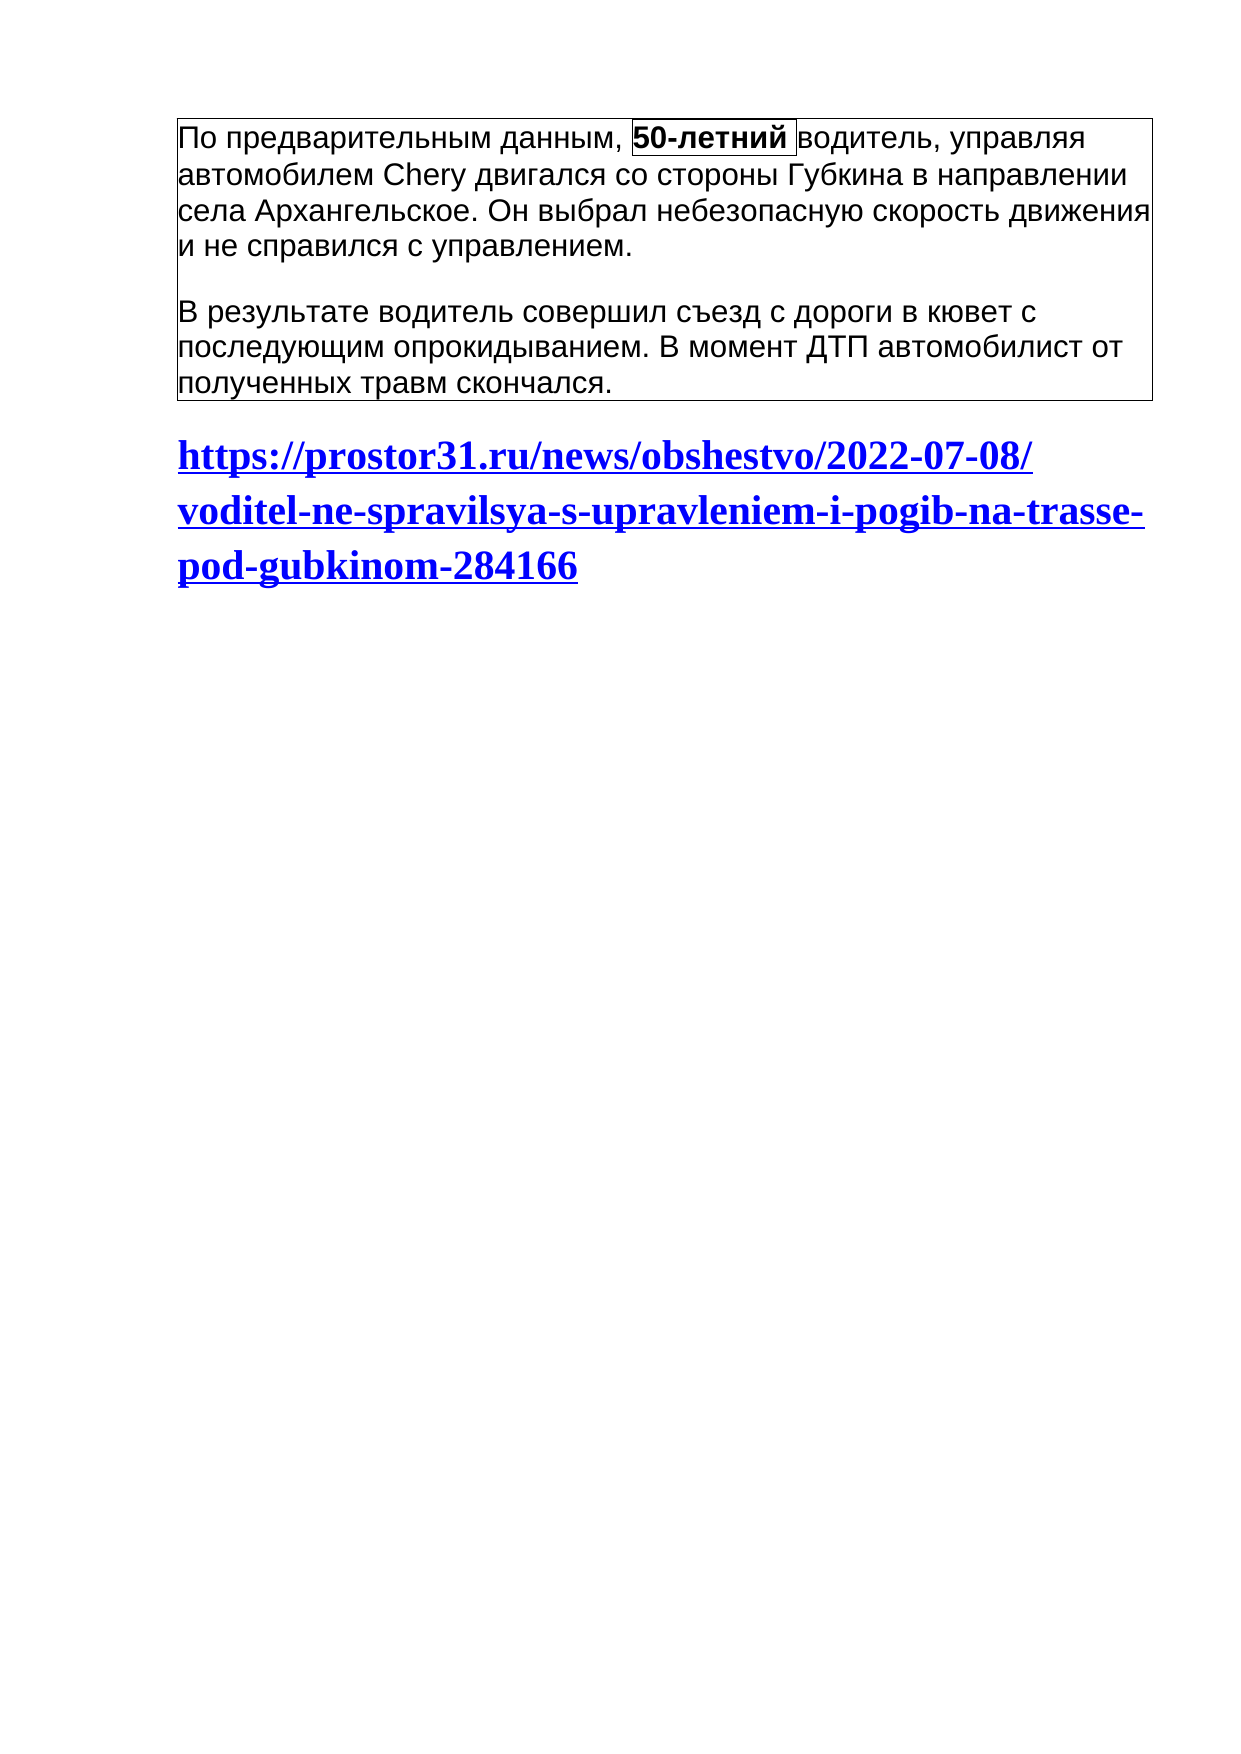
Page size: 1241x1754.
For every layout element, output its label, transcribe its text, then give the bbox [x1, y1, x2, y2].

text В результате водитель совершил съезд с дороги в кювет с последующим опрокидыванием. В момент ДТП автомобилист от полученных травм скончался. [178, 292, 1152, 400]
text По предварительным данным, 50-летний водитель, управляя автомобилем Chery двигался со стороны Губкина в направлении села Архангельское. Он выбрал небезопасную скорость движения и не справился с управлением. [178, 119, 1152, 263]
text https://prostor31.ru/news/obshestvo/2022-07-08/voditel-ne-spravilsya-s-upravleniem-i-pogib-na-trasse-pod-gubkinom-284166 [177, 430, 1152, 588]
